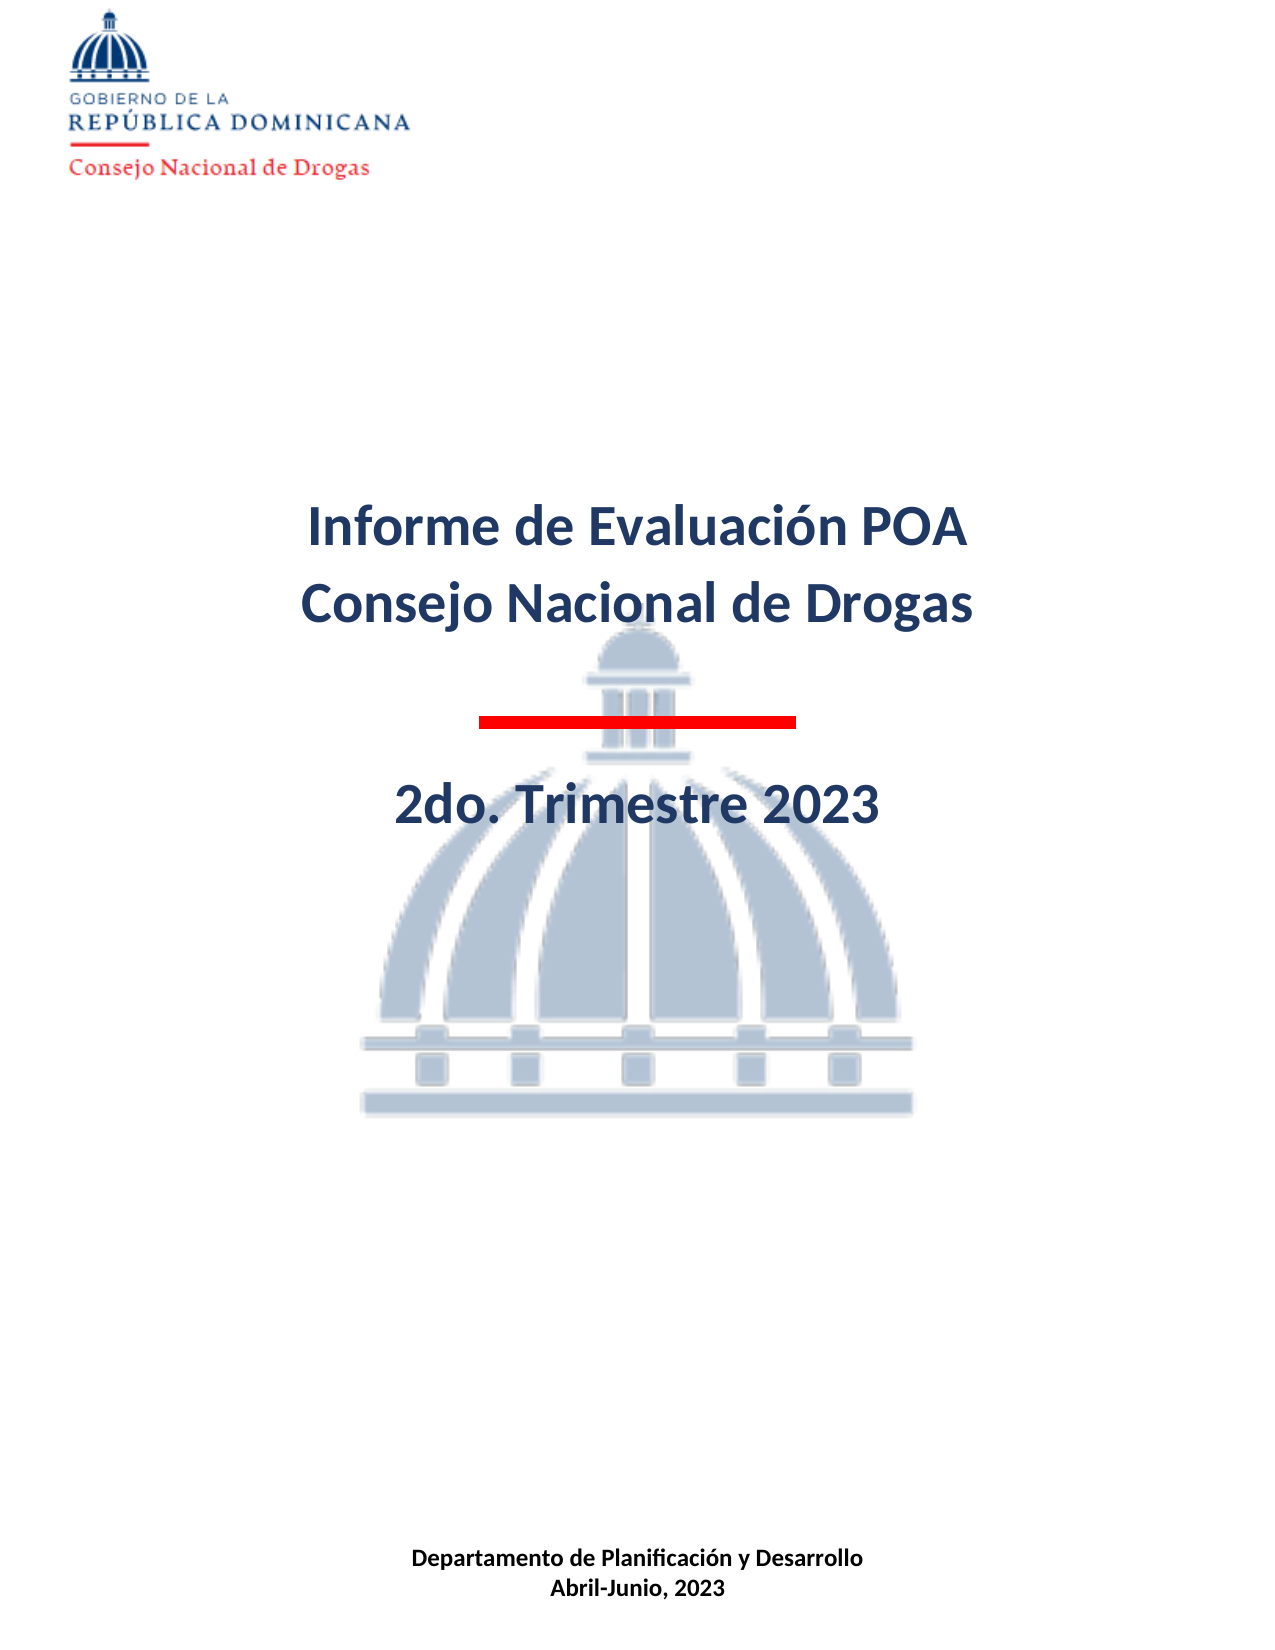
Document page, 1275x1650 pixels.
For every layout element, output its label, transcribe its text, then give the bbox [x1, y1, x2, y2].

picture [65, 0, 424, 191]
text Informe de Evaluación POA [177, 489, 1098, 560]
picture [354, 838, 921, 1135]
text 2do. Trimestre 2023 [177, 766, 1098, 838]
text Consejo Nacional de Drogas [177, 566, 1098, 637]
picture [354, 637, 921, 766]
